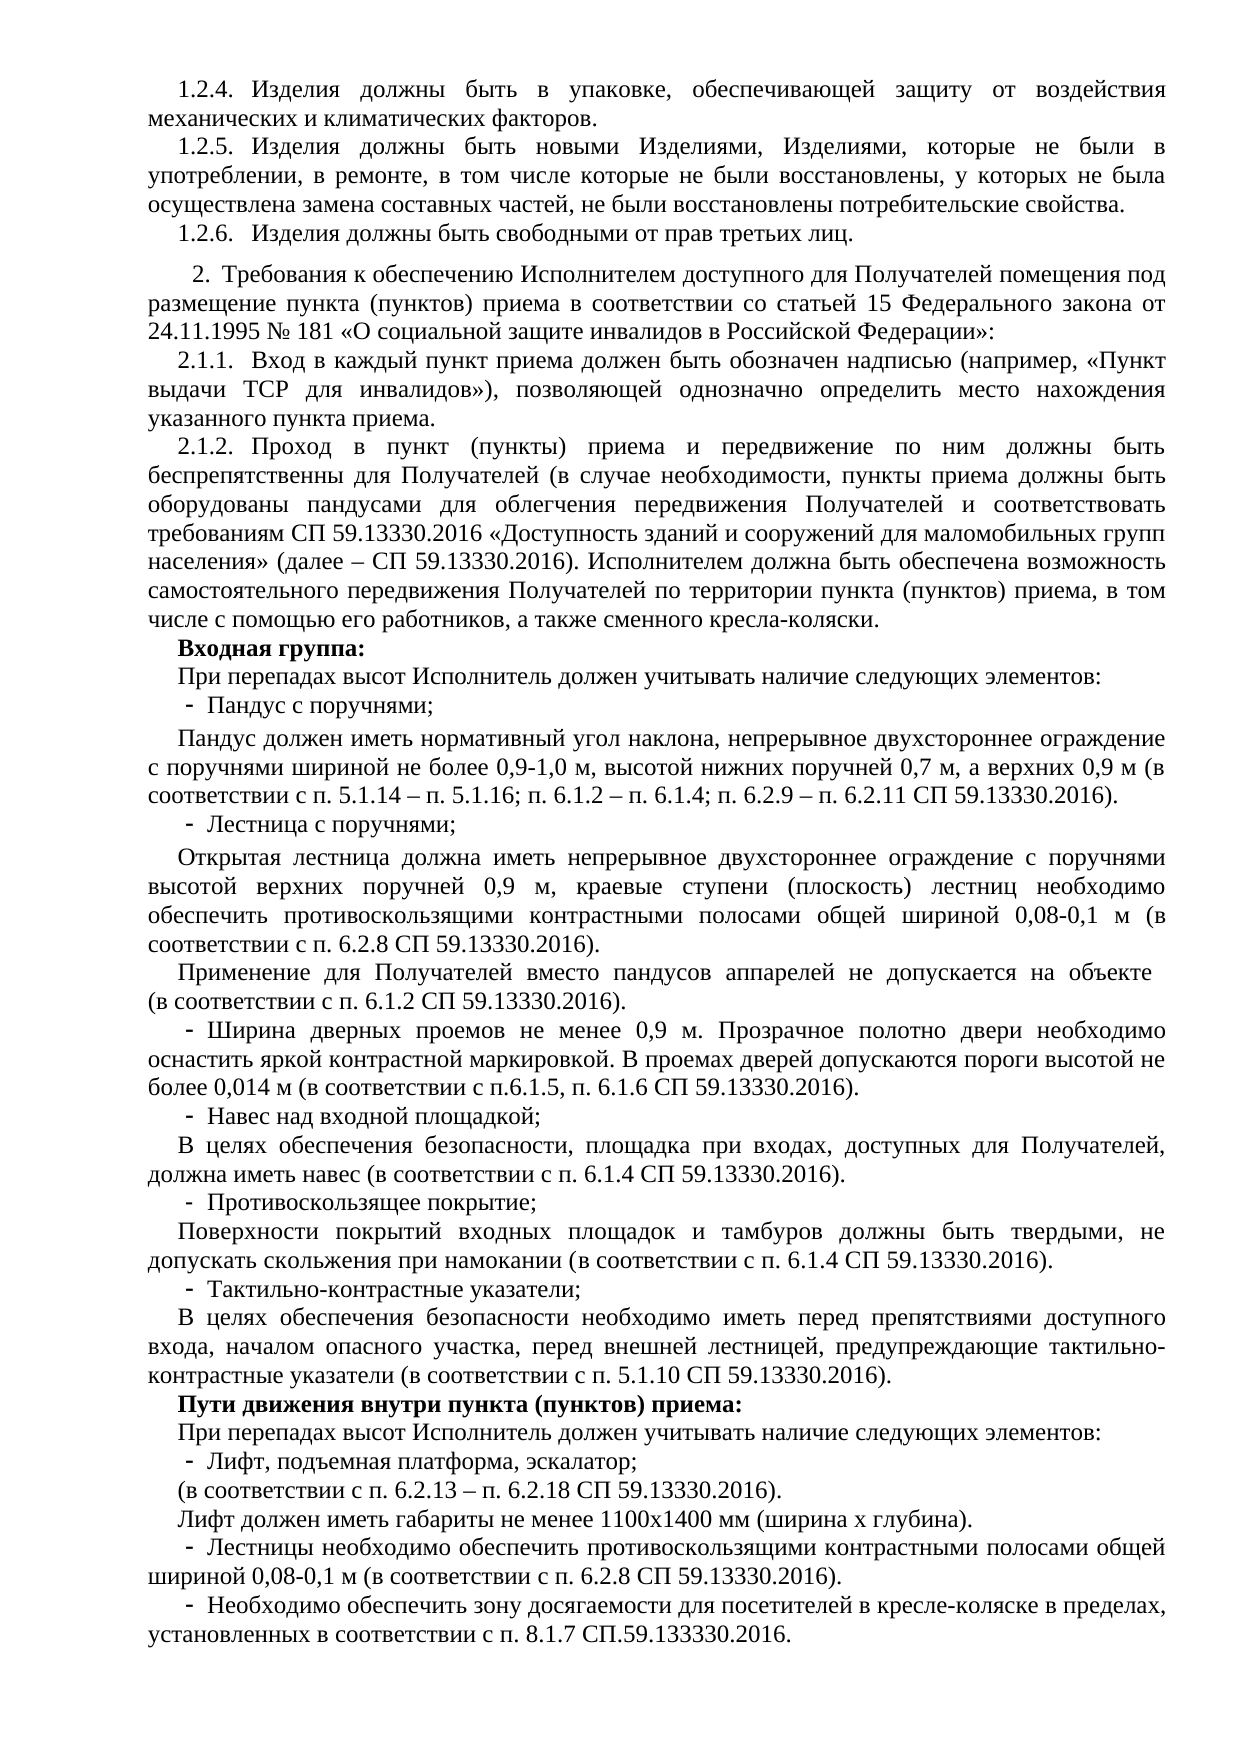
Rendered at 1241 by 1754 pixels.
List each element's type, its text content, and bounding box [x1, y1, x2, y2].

text При перепадах высот Исполнитель должен учитывать наличие следующих элементов: [148, 1417, 1167, 1446]
text Поверхности покрытий входных площадок и тамбуров должны быть твердыми, не допускать скольжения при намокании (в соответствии с п. 6.1.4 СП 59.13330.2016). [148, 1216, 1167, 1274]
text Лифт должен иметь габариты не менее 1100х1400 мм (ширина х глубина). [148, 1504, 1167, 1532]
list Лестница с поручнями; [148, 809, 1167, 838]
list Противоскользящее покрытие; [148, 1187, 1167, 1216]
text Входная группа: [148, 633, 1167, 661]
list Навес над входной площадкой; [148, 1101, 1167, 1130]
list Тактильно-контрастные указатели; [148, 1274, 1167, 1302]
list Изделия должны быть свободными от прав третьих лиц. [148, 218, 1167, 246]
text Пандус должен иметь нормативный угол наклона, непрерывное двухстороннее ограждение с поручнями шириной не более 0,9-1,0 м, высотой нижних поручней 0,7 м, а верхних 0,9 м (в соответствии с п. 5.1.14 – п. 5.1.16; п. 6.1.2 – п. 6.1.4; п. 6.2.9 – п. 6.2.11 СП 59.13330.2016). [148, 723, 1167, 809]
list Проход в пункт (пункты) приема и передвижение по ним должны быть беспрепятственны для Получателей (в случае необходимости, пункты приема должны быть оборудованы пандусами для облегчения передвижения Получателей и соответствовать требованиям СП 59.13330.2016 «Доступность зданий и сооружений для маломобильных групп населения» (далее – СП 59.13330.2016). Исполнителем должна быть обеспечена возможность самостоятельного передвижения Получателей по территории пункта (пунктов) приема, в том числе с помощью его работников, а также сменного кресла-коляски. [148, 431, 1167, 633]
text Открытая лестница должна иметь непрерывное двухстороннее ограждение с поручнями высотой верхних поручней 0,9 м, краевые ступени (плоскость) лестниц необходимо обеспечить противоскользящими контрастными полосами общей шириной 0,08-0,1 м (в соответствии с п. 6.2.8 СП 59.13330.2016). [148, 842, 1167, 957]
list Изделия должны быть в упаковке, обеспечивающей защиту от воздействия механических и климатических факторов. [148, 74, 1167, 131]
text (в соответствии с п. 6.2.13 – п. 6.2.18 СП 59.13330.2016). [148, 1475, 1167, 1504]
list Лифт, подъемная платформа, эскалатор; [148, 1446, 1167, 1475]
text При перепадах высот Исполнитель должен учитывать наличие следующих элементов: [148, 661, 1167, 690]
list Вход в каждый пункт приема должен быть обозначен надписью (например, «Пункт выдачи ТСР для инвалидов»), позволяющей однозначно определить место нахождения указанного пункта приема. [148, 345, 1167, 431]
text Пути движения внутри пункта (пунктов) приема: [148, 1389, 1167, 1417]
list Лестницы необходимо обеспечить противоскользящими контрастными полосами общей шириной 0,08-0,1 м (в соответствии с п. 6.2.8 СП 59.13330.2016). [148, 1532, 1167, 1590]
list Пандус с поручнями; [148, 690, 1167, 719]
list Требования к обеспечению Исполнителем доступного для Получателей помещения под размещение пункта (пунктов) приема в соответствии со статьей 15 Федерального закона от 24.11.1995 № 181 «О социальной защите инвалидов в Российской Федерации»: [148, 259, 1167, 345]
list Необходимо обеспечить зону досягаемости для посетителей в кресле-коляске в пределах, установленных в соответствии с п. 8.1.7 СП.59.133330.2016. [148, 1590, 1167, 1647]
text В целях обеспечения безопасности необходимо иметь перед препятствиями доступного входа, началом опасного участка, перед внешней лестницей, предупреждающие тактильно-контрастные указатели (в соответствии с п. 5.1.10 СП 59.13330.2016). [148, 1302, 1167, 1389]
list Изделия должны быть новыми Изделиями, Изделиями, которые не были в употреблении, в ремонте, в том числе которые не были восстановлены, у которых не была осуществлена замена составных частей, не были восстановлены потребительские свойства. [148, 131, 1167, 218]
list Ширина дверных проемов не менее 0,9 м. Прозрачное полотно двери необходимо оснастить яркой контрастной маркировкой. В проемах дверей допускаются пороги высотой не более 0,014 м (в соответствии с п.6.1.5, п. 6.1.6 СП 59.13330.2016). [148, 1015, 1167, 1101]
text Применение для Получателей вместо пандусов аппарелей не допускается на объекте (в соответствии с п. 6.1.2 СП 59.13330.2016). [148, 957, 1167, 1015]
text В целях обеспечения безопасности, площадка при входах, доступных для Получателей, должна иметь навес (в соответствии с п. 6.1.4 СП 59.13330.2016). [148, 1130, 1167, 1187]
